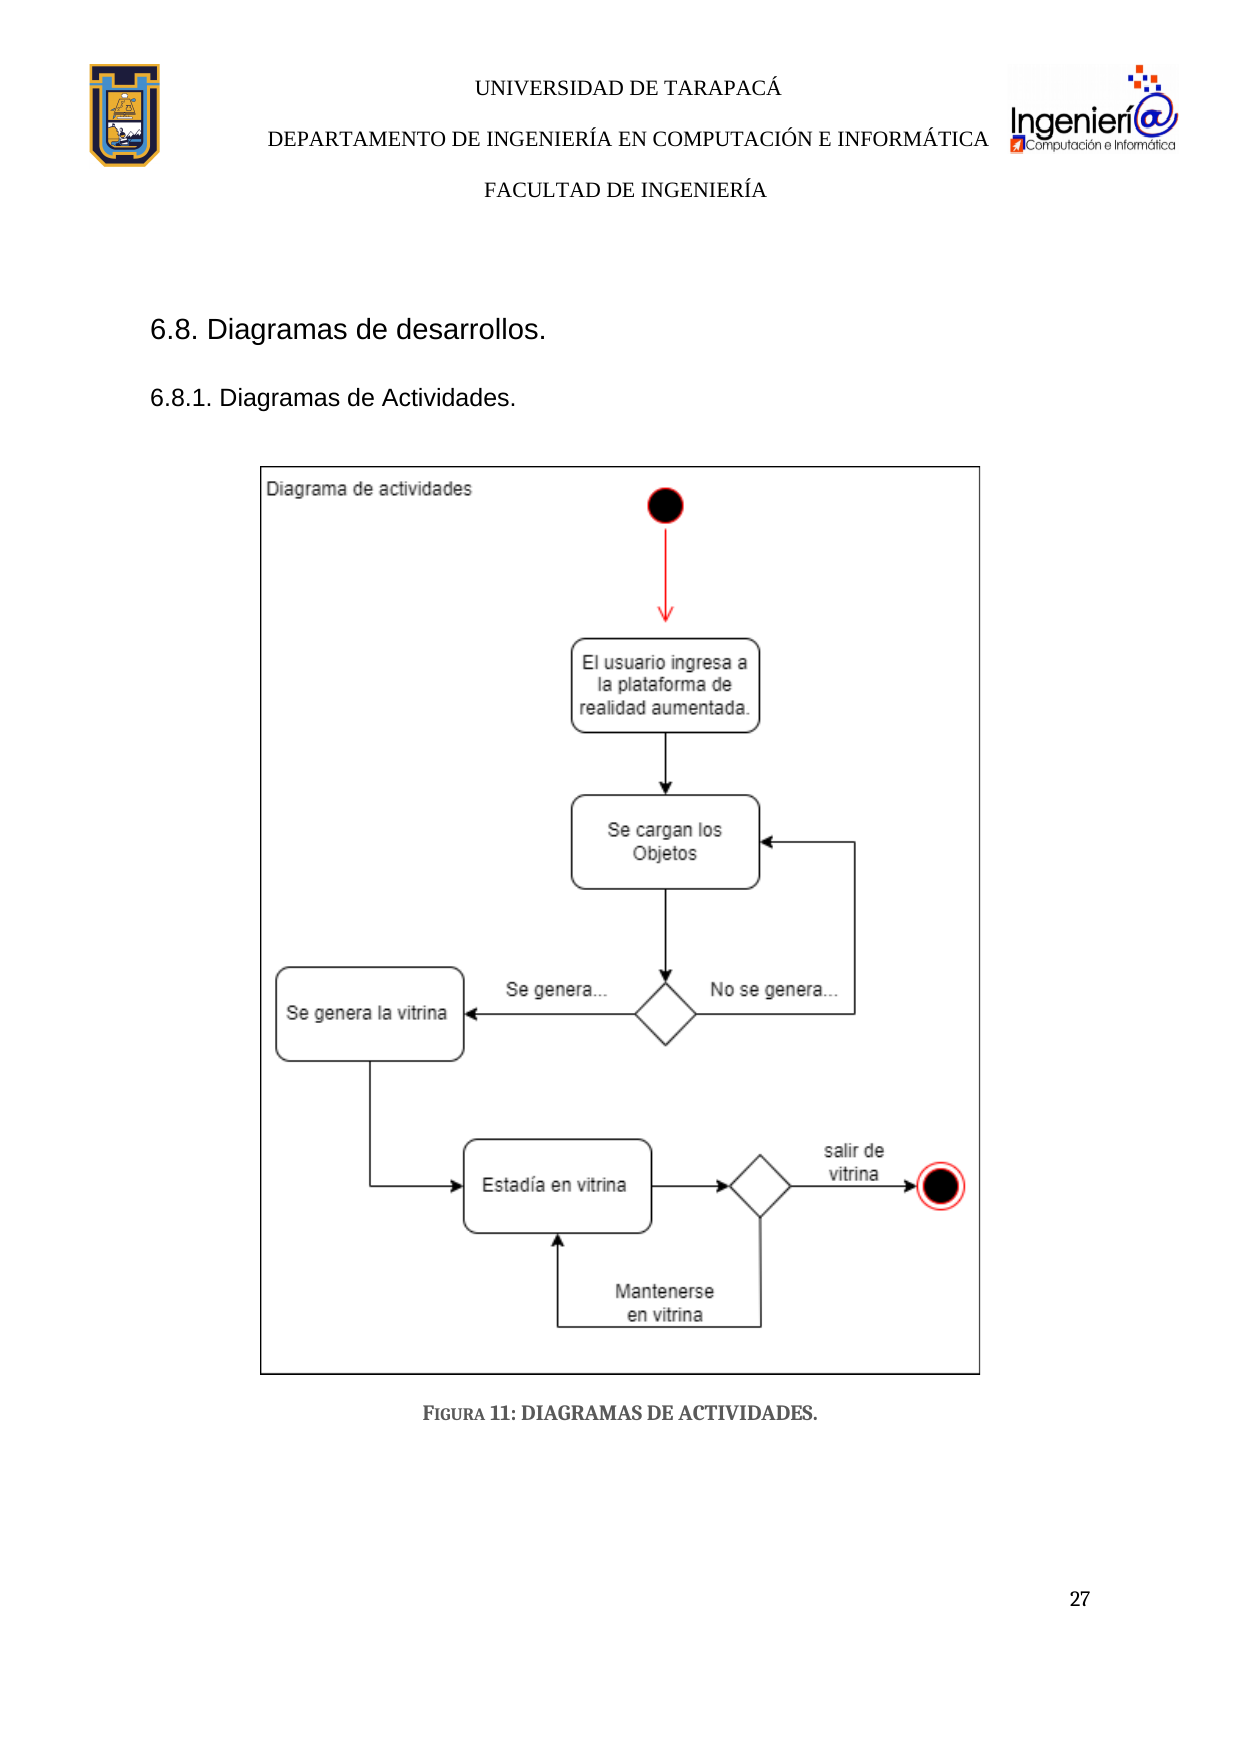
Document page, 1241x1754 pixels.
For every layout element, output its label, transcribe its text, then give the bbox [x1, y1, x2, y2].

subtitle 6.8. Diagramas de desarrollos. [150, 312, 1090, 345]
picture [89, 64, 160, 169]
picture [260, 466, 981, 1375]
subtitle 6.8.1. Diagramas de Actividades. [150, 383, 1090, 411]
picture [1007, 64, 1179, 154]
